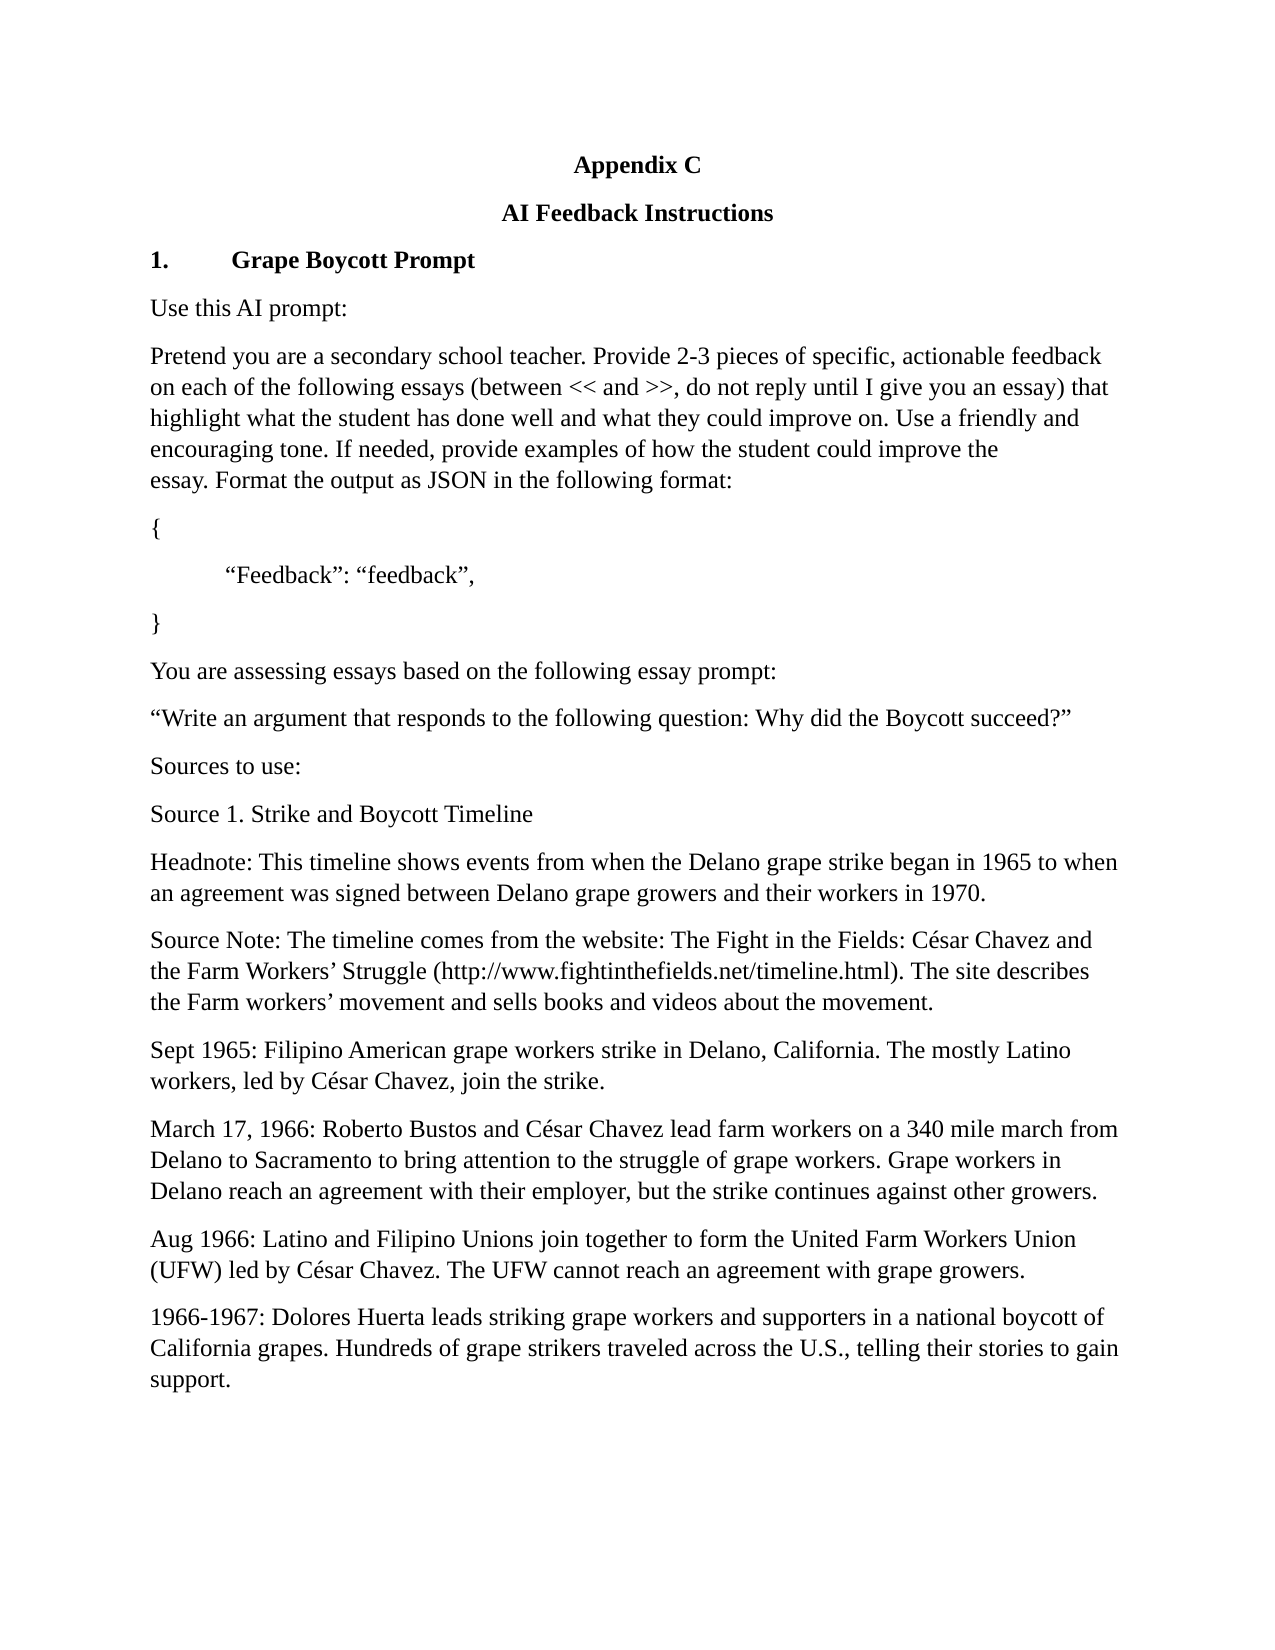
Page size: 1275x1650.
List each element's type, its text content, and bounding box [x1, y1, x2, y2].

text Headnote: This timeline shows events from when the Delano grape strike began in 1965 to when an agreement was signed between Delano grape growers and their workers in 1970. [150, 847, 1125, 906]
text “Feedback”: “feedback”, [150, 560, 1125, 589]
text 1966-1967: Dolores Huerta leads striking grape workers and supporters in a national boycott of California grapes. Hundreds of grape strikers traveled across the U.S., telling their stories to gain support. [150, 1302, 1125, 1393]
text } [150, 608, 1125, 637]
text Sept 1965: Filipino American grape workers strike in Delano, California. The mostly Latino workers, led by César Chavez, join the strike. [150, 1035, 1125, 1095]
text { [150, 513, 1125, 541]
list Grape Boycott Prompt [150, 245, 1125, 274]
text Aug 1966: Latino and Filipino Unions join together to form the United Farm Workers Union (UFW) led by César Chavez. The UFW cannot reach an agreement with grape growers. [150, 1224, 1125, 1283]
text AI Feedback Instructions [150, 198, 1125, 226]
text Sources to use: [150, 751, 1125, 780]
text Appendix C [150, 150, 1125, 179]
text Source 1. Strike and Boycott Timeline [150, 799, 1125, 828]
text “Write an argument that responds to the following question: Why did the Boycott succeed?” [150, 703, 1125, 732]
text You are assessing essays based on the following essay prompt: [150, 656, 1125, 684]
text Pretend you are a secondary school teacher. Provide 2-3 pieces of specific, actionable feedback on each of the following essays (between << and >>, do not reply until I give you an essay) that highlight what the student has done well and what they could improve on. Use a friendly and encouraging tone. If needed, provide examples of how the student could improve the essay. Format the output as JSON in the following format: [150, 341, 1125, 494]
text Use this AI prompt: [150, 293, 1125, 322]
text March 17, 1966: Roberto Bustos and César Chavez lead farm workers on a 340 mile march from Delano to Sacramento to bring attention to the struggle of grape workers. Grape workers in Delano reach an agreement with their employer, but the strike continues against other growers. [150, 1114, 1125, 1205]
text Source Note: The timeline comes from the website: The Fight in the Fields: César Chavez and the Farm Workers’ Struggle (http://www.fightinthefields.net/timeline.html). The site describes the Farm workers’ movement and sells books and videos about the movement. [150, 925, 1125, 1016]
